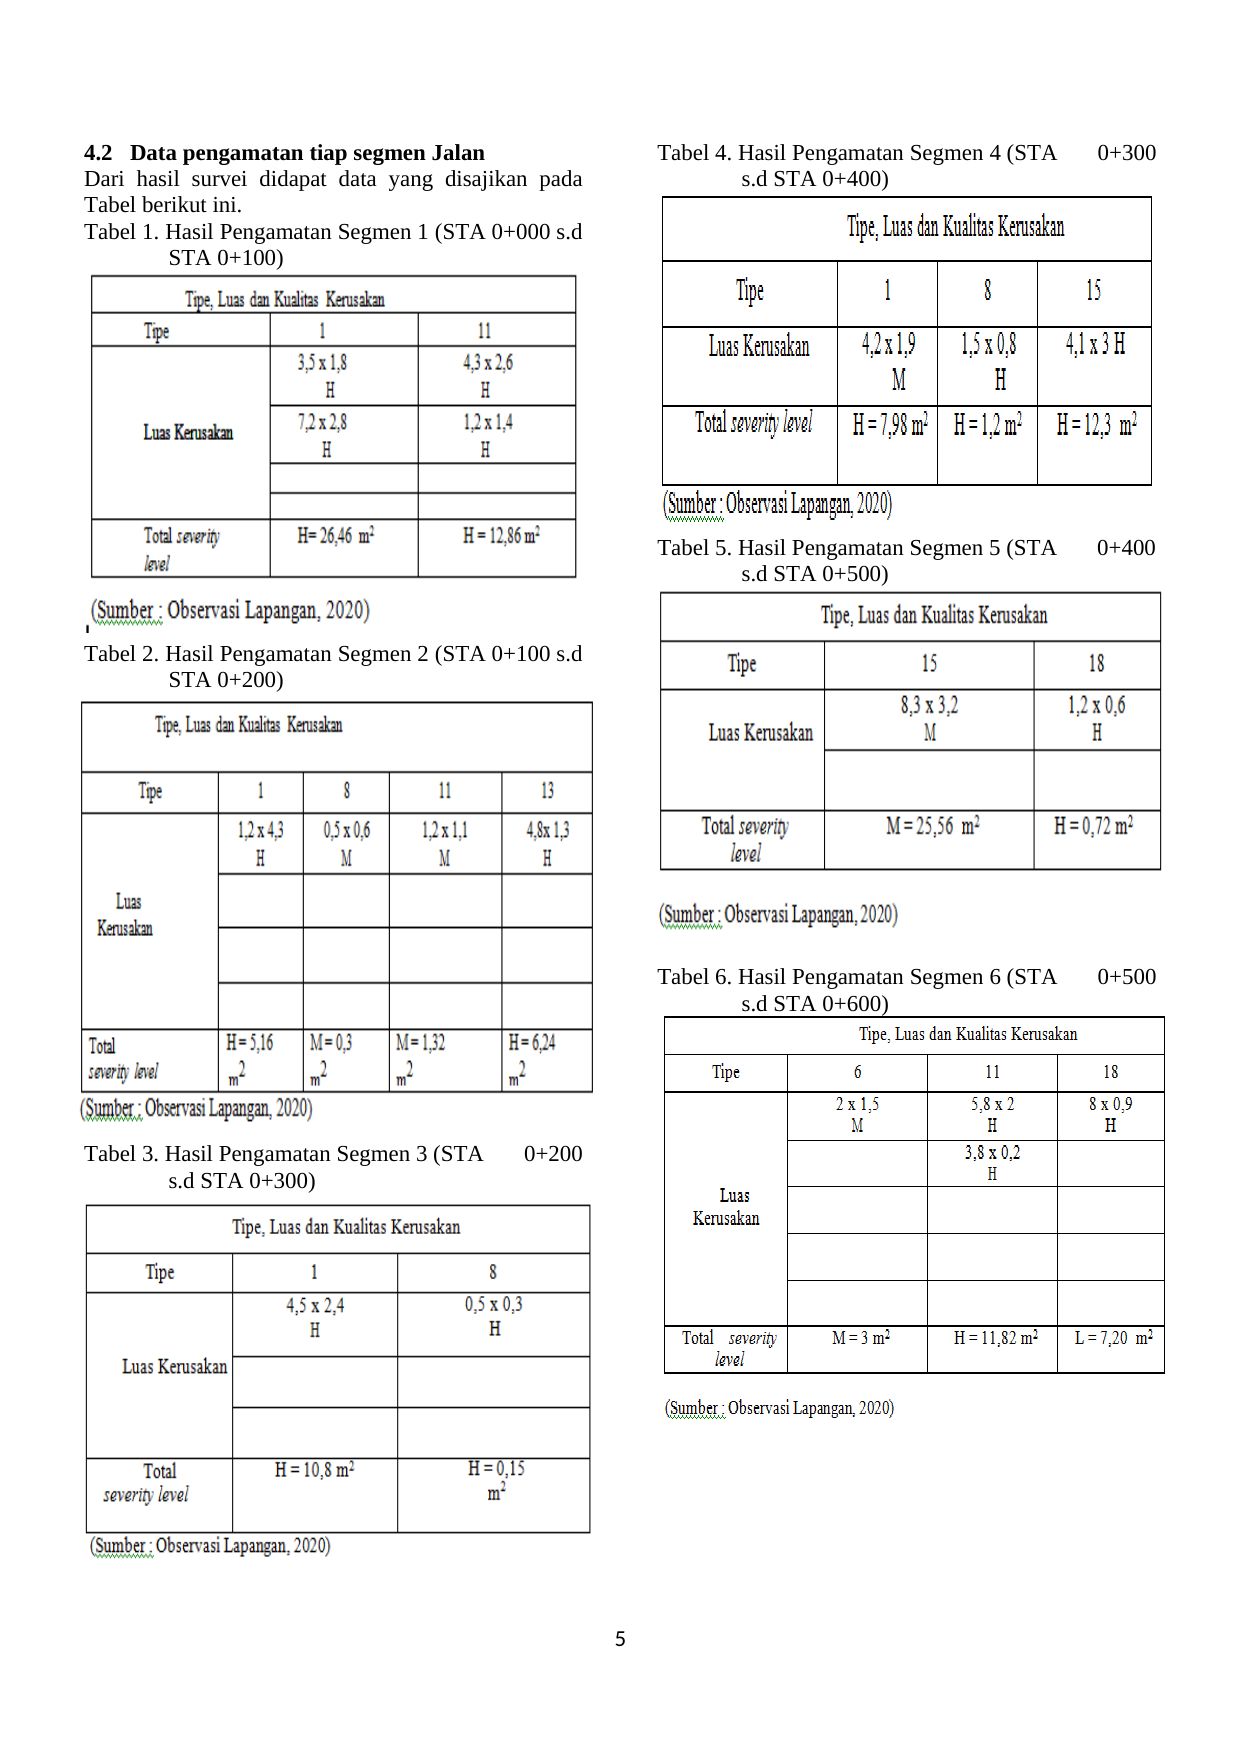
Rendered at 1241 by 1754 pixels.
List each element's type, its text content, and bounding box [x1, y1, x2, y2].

text Tabel 5. Hasil Pengamatan Segmen 5 (STA 0+400 s.d STA 0+500) [657, 534, 1156, 586]
text Tabel 1. Hasil Pengamatan Segmen 1 (STA 0+000 s.d STA 0+100) [84, 218, 583, 271]
picture [657, 586, 1165, 937]
text Tabel 3. Hasil Pengamatan Segmen 3 (STA 0+200 s.d STA 0+300) [84, 1140, 583, 1193]
picture [657, 1016, 1170, 1438]
text Dari hasil survei didapat data yang disajikan pada Tabel berikut ini. [84, 165, 583, 218]
text Tabel 2. Hasil Pengamatan Segmen 2 (STA 0+100 s.d STA 0+200) [84, 639, 583, 692]
text 4.2 Data pengamatan tiap segmen Jalan [84, 139, 583, 165]
text Tabel 6. Hasil Pengamatan Segmen 6 (STA 0+500 s.d STA 0+600) [657, 963, 1156, 1016]
picture [83, 271, 585, 633]
picture [657, 193, 1157, 523]
picture [77, 698, 595, 1127]
text Tabel 4. Hasil Pengamatan Segmen 4 (STA 0+300 s.d STA 0+400) [657, 139, 1156, 192]
picture [79, 1198, 610, 1565]
